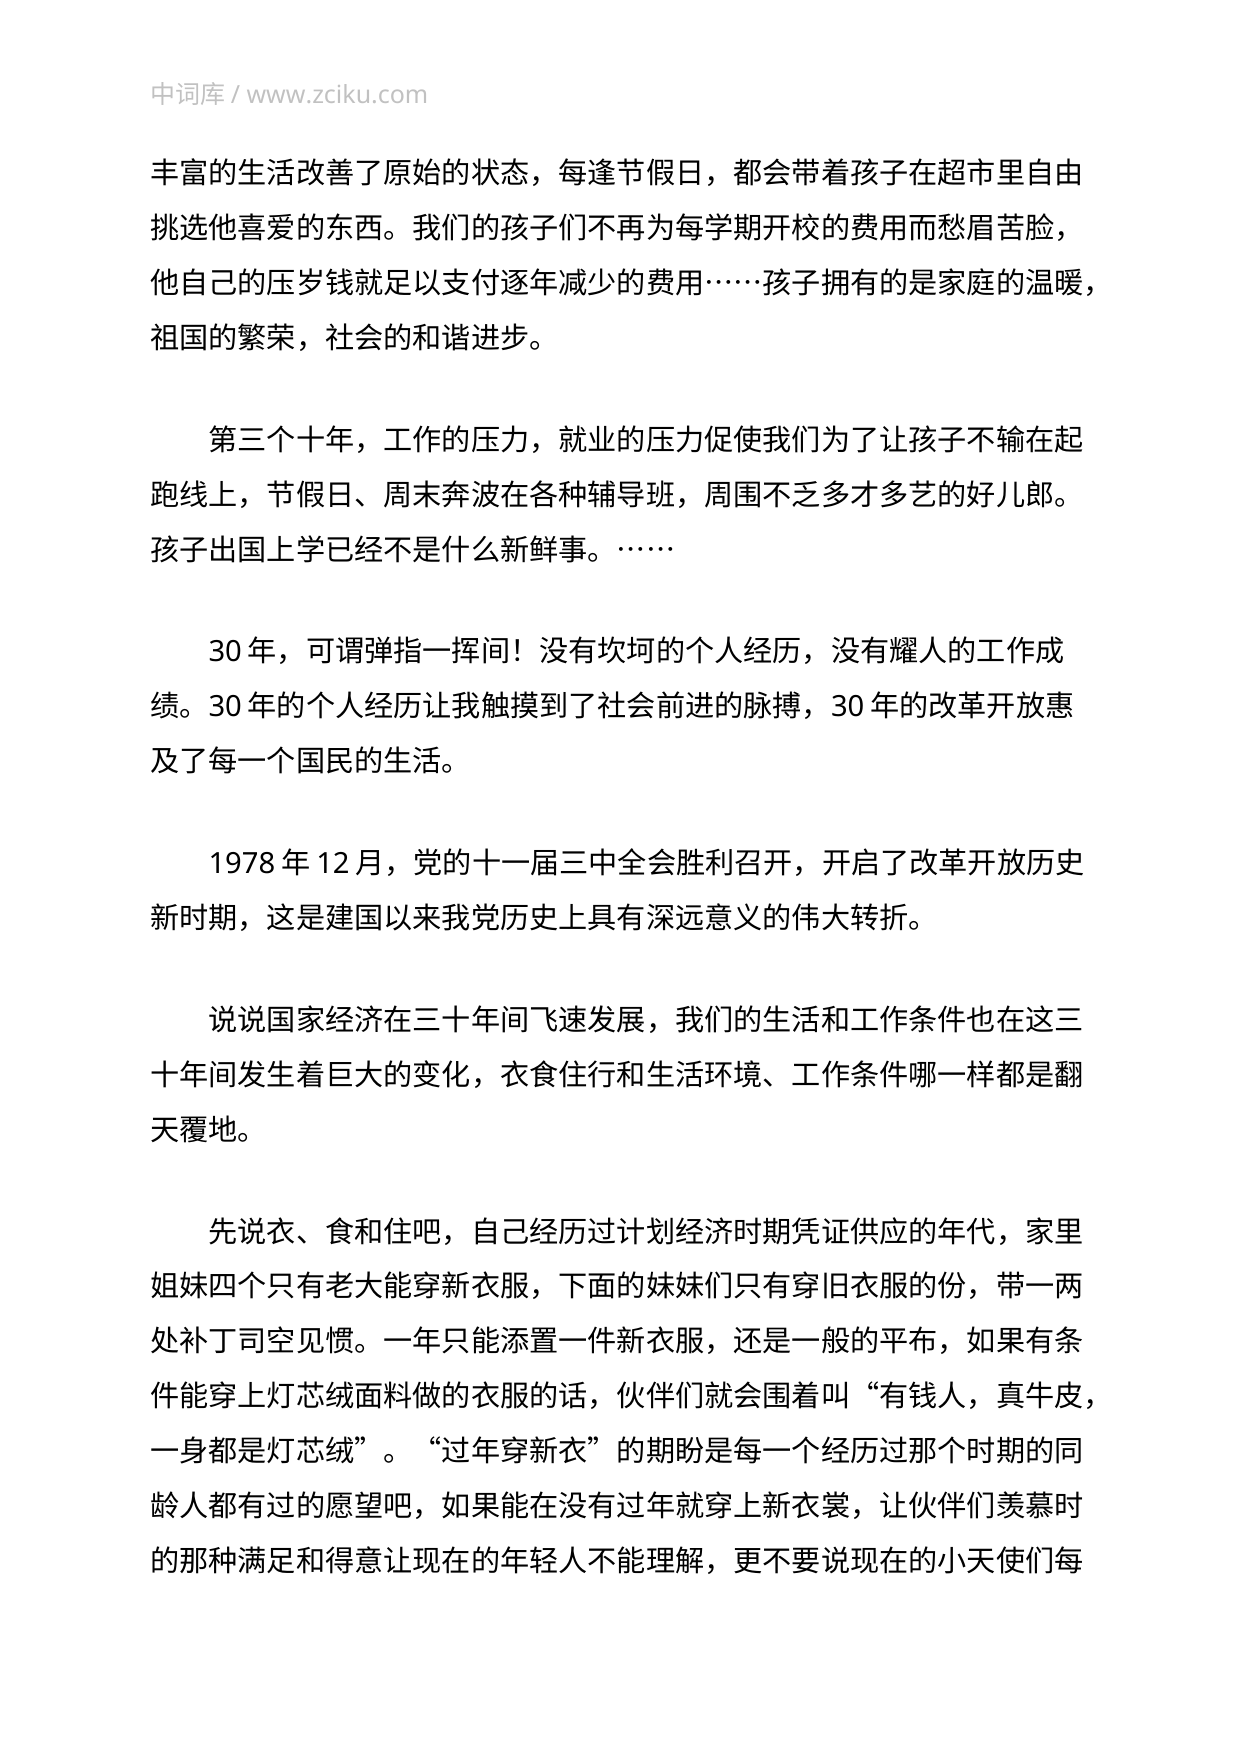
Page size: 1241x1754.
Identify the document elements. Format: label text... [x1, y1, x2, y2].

text 第三个十年，工作的压力，就业的压力促使我们为了让孩子不输在起跑线上，节假日、周末奔波在各种辅导班，周围不乏多才多艺的好儿郎。孩子出国上学已经不是什么新鲜事。…… [150, 416, 1090, 568]
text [150, 150, 1090, 357]
text 1978年12月，党的十一届三中全会胜利召开，开启了改革开放历史新时期，这是建国以来我党历史上具有深远意义的伟大转折。 [150, 840, 1090, 937]
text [150, 1208, 1090, 1580]
text 说说国家经济在三十年间飞速发展，我们的生活和工作条件也在这三十年间发生着巨大的变化，衣食住行和生活环境、工作条件哪一样都是翻天覆地。 [150, 997, 1090, 1149]
text 30年，可谓弹指一挥间！没有坎坷的个人经历，没有耀人的工作成绩。30年的个人经历让我触摸到了社会前进的脉搏，30年的改革开放惠及了每一个国民的生活。 [150, 628, 1090, 780]
